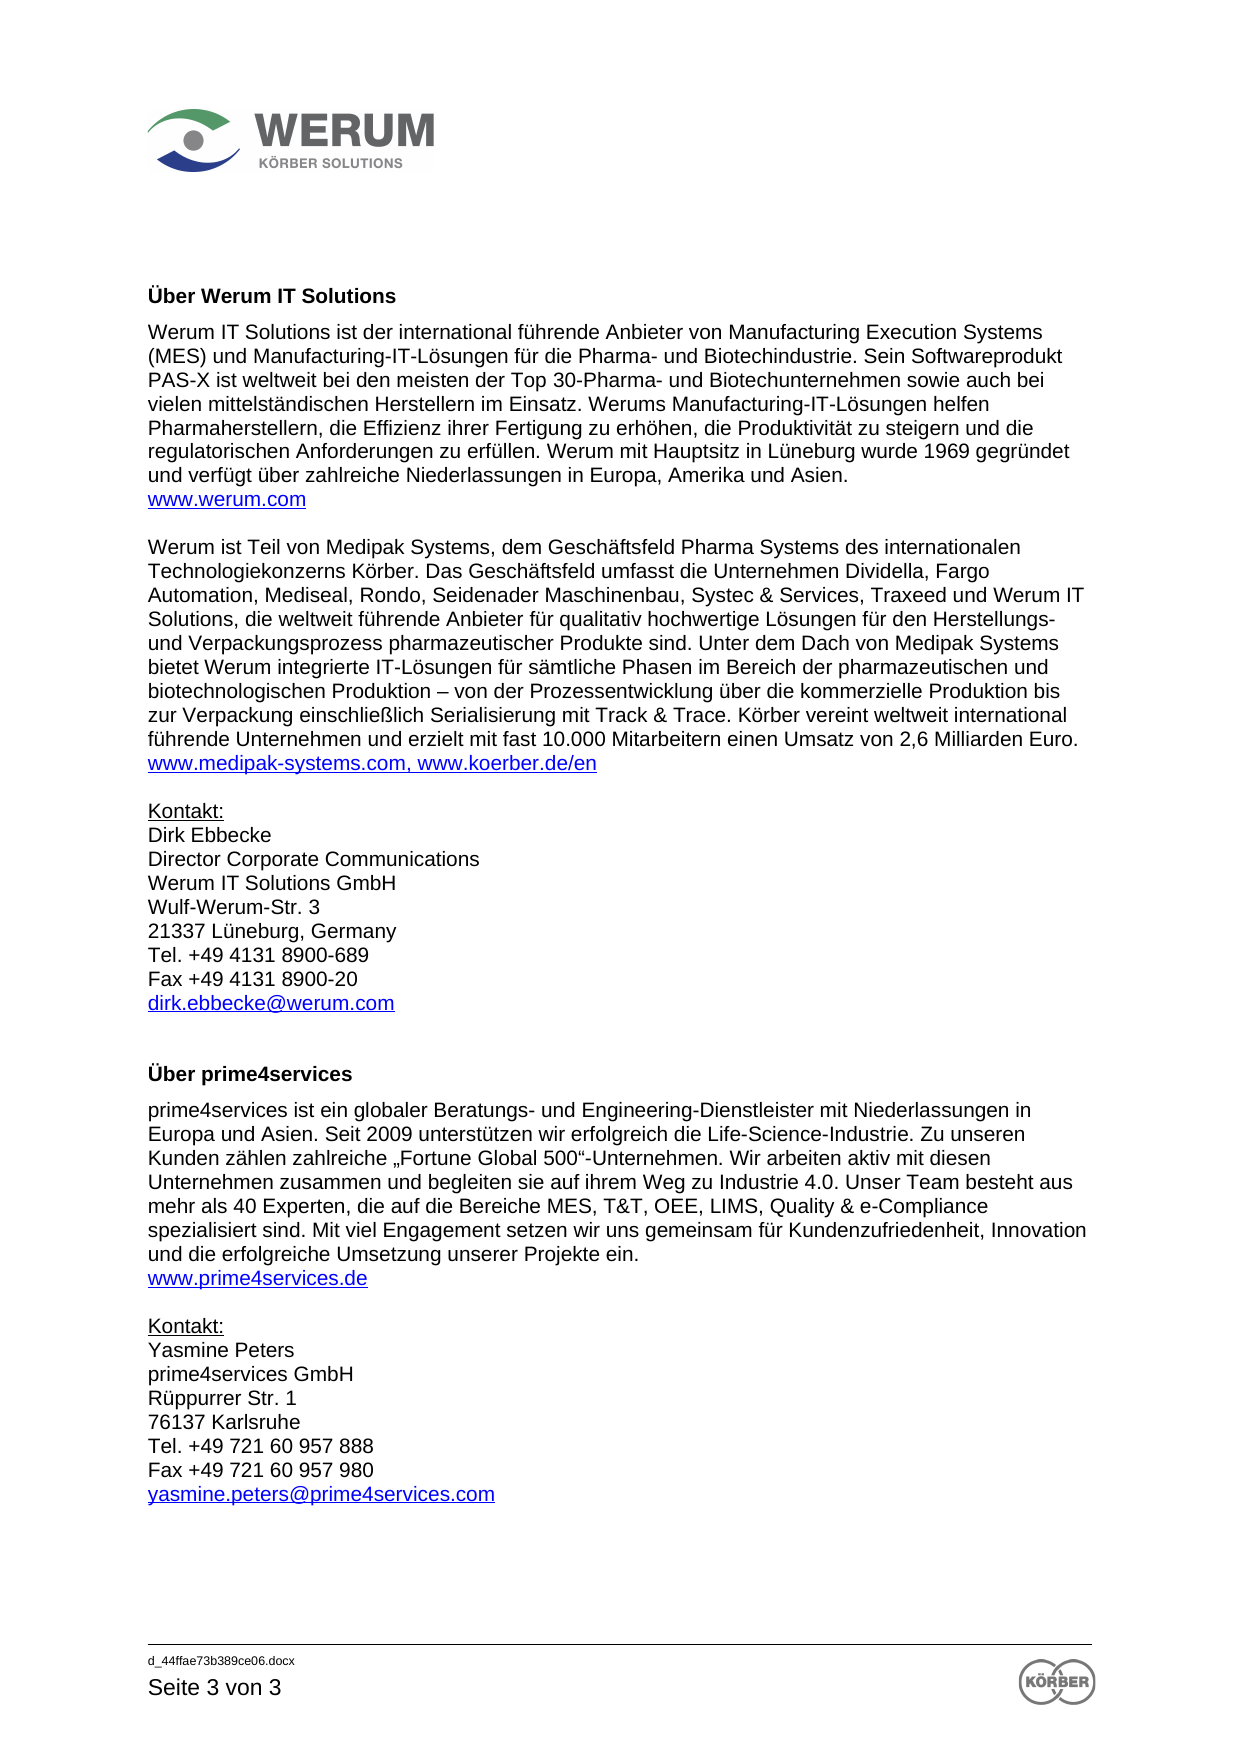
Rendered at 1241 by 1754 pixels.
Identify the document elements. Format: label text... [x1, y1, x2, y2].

text Werum ist Teil von Medipak Systems, dem Geschäftsfeld Pharma Systems des internationalen Technologiekonzerns Körber. Das Geschäftsfeld umfasst die Unternehmen Dividella, Fargo Automation, Mediseal, Rondo, Seidenader Maschinenbau, Systec & Services, Traxeed und Werum IT Solutions, die weltweit führende Anbieter für qualitativ hochwertige Lösungen für den Herstellungs- und Verpackungsprozess pharmazeutischer Produkte sind. Unter dem Dach von Medipak Systems bietet Werum integrierte IT-Lösungen für sämtliche Phasen im Bereich der pharmazeutischen und biotechnologischen Produktion – von der Prozessentwicklung über die kommerzielle Produktion bis zur Verpackung einschließlich Serialisierung mit Track & Trace. Körber vereint weltweit international führende Unternehmen und erzielt mit fast 10.000 Mitarbeitern einen Umsatz von 2,6 Milliarden Euro. [148, 535, 1092, 751]
text Kontakt: [148, 799, 1092, 823]
text Fax +49 4131 8900-20 [148, 966, 1092, 990]
text Werum IT Solutions GmbH [148, 871, 1092, 894]
text Werum IT Solutions ist der international führende Anbieter von Manufacturing Execution Systems (MES) und Manufacturing-IT-Lösungen für die Pharma- und Biotechindustrie. Sein Softwareprodukt PAS-X ist weltweit bei den meisten der Top 30-Pharma- und Biotechunternehmen sowie auch bei vielen mittelständischen Herstellern im Einsatz. Werums Manufacturing-IT-Lösungen helfen Pharmaherstellern, die Effizienz ihrer Fertigung zu erhöhen, die Produktivität zu steigern und die regulatorischen Anforderungen zu erfüllen. Werum mit Hauptsitz in Lüneburg wurde 1969 gegründet und verfügt über zahlreiche Niederlassungen in Europa, Amerika und Asien. [148, 319, 1092, 487]
text Fax +49 721 60 957 980 [148, 1457, 1092, 1481]
text dirk.ebbecke@werum.com [148, 990, 1092, 1014]
picture [1018, 1659, 1096, 1705]
text Tel. +49 721 60 957 888 [148, 1433, 1092, 1457]
text www.medipak-systems.com, www.koerber.de/en [148, 751, 1092, 775]
text 21337 Lüneburg, Germany [148, 918, 1092, 942]
text Rüppurrer Str. 1 [148, 1386, 1092, 1409]
text Yasmine Peters [148, 1338, 1092, 1362]
text yasmine.peters@prime4services.com [148, 1481, 1092, 1505]
text Über Werum IT Solutions [148, 283, 1092, 307]
text Tel. +49 4131 8900-689 [148, 942, 1092, 966]
text Director Corporate Communications [148, 847, 1092, 871]
text prime4services GmbH [148, 1362, 1092, 1386]
text Wulf-Werum-Str. 3 [148, 894, 1092, 918]
text Dirk Ebbecke [148, 823, 1092, 847]
text Über prime4services [148, 1062, 1092, 1086]
text prime4services ist ein globaler Beratungs- und Engineering-Dienstleister mit Niederlassungen in Europa und Asien. Seit 2009 unterstützen wir erfolgreich die Life-Science-Industrie. Zu unseren Kunden zählen zahlreiche „Fortune Global 500“-Unternehmen. Wir arbeiten aktiv mit diesen Unternehmen zusammen und begleiten sie auf ihrem Weg zu Industrie 4.0. Unser Team besteht aus mehr als 40 Experten, die auf die Bereiche MES, T&T, OEE, LIMS, Quality & e-Compliance spezialisiert sind. Mit viel Engagement setzen wir uns gemeinsam für Kundenzufriedenheit, Innovation und die erfolgreiche Umsetzung unserer Projekte ein. [148, 1098, 1092, 1266]
text www.werum.com [148, 487, 1092, 511]
text www.prime4services.de [148, 1266, 1092, 1290]
text Kontakt: [148, 1314, 1092, 1338]
picture [147, 109, 434, 172]
text 76137 Karlsruhe [148, 1409, 1092, 1433]
